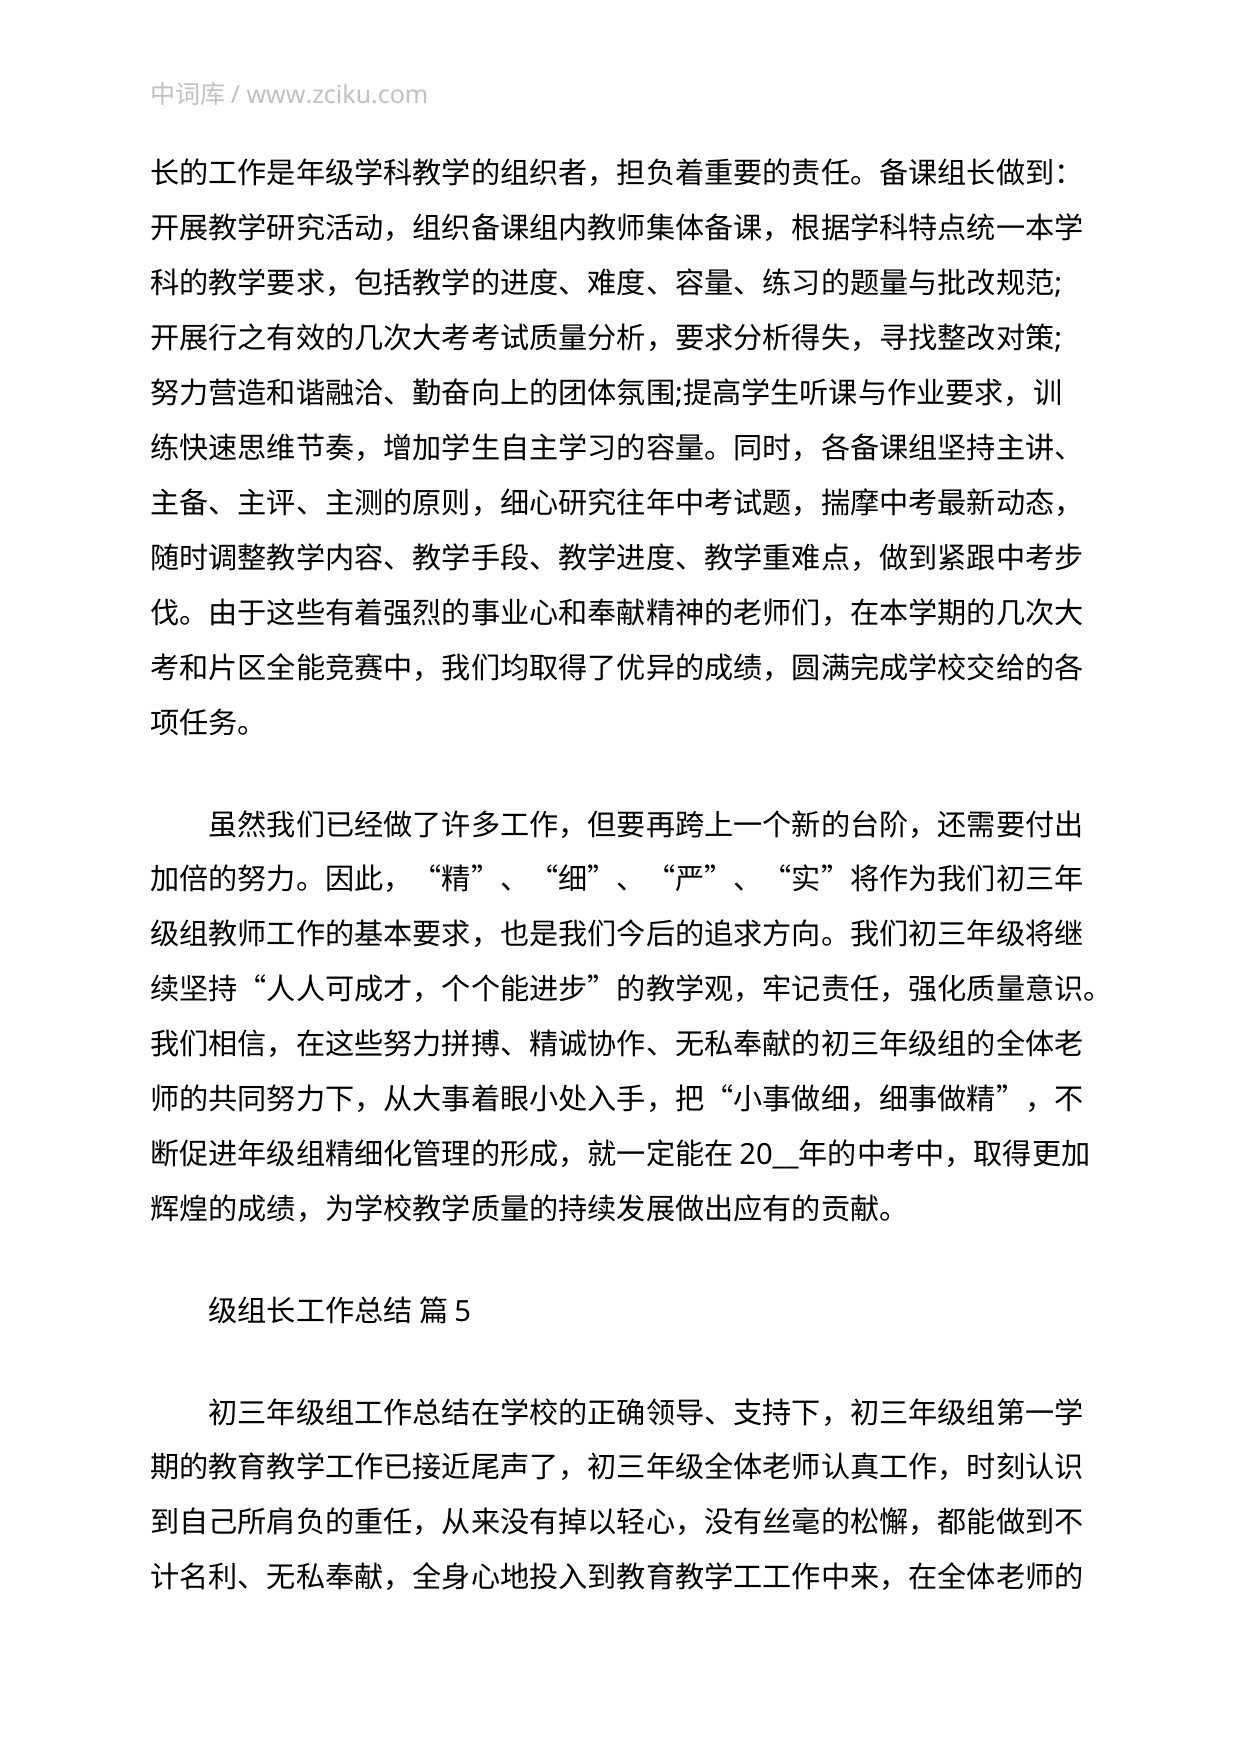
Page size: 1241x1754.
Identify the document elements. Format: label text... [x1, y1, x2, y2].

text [150, 150, 1090, 742]
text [150, 1389, 1090, 1596]
text 虽然我们已经做了许多工作，但要再跨上一个新的台阶，还需要付出加倍的努力。因此，“精”、“细”、“严”、“实”将作为我们初三年级组教师工作的基本要求，也是我们今后的追求方向。我们初三年级将继续坚持“人人可成才，个个能进步”的教学观，牢记责任，强化质量意识。我们相信，在这些努力拼搏、精诚协作、无私奉献的初三年级组的全体老师的共同努力下，从大事着眼小处入手，把“小事做细，细事做精”，不断促进年级组精细化管理的形成，就一定能在20__年的中考中，取得更加辉煌的成绩，为学校教学质量的持续发展做出应有的贡献。 [150, 801, 1090, 1228]
text 级组长工作总结 篇5 [150, 1287, 1090, 1329]
